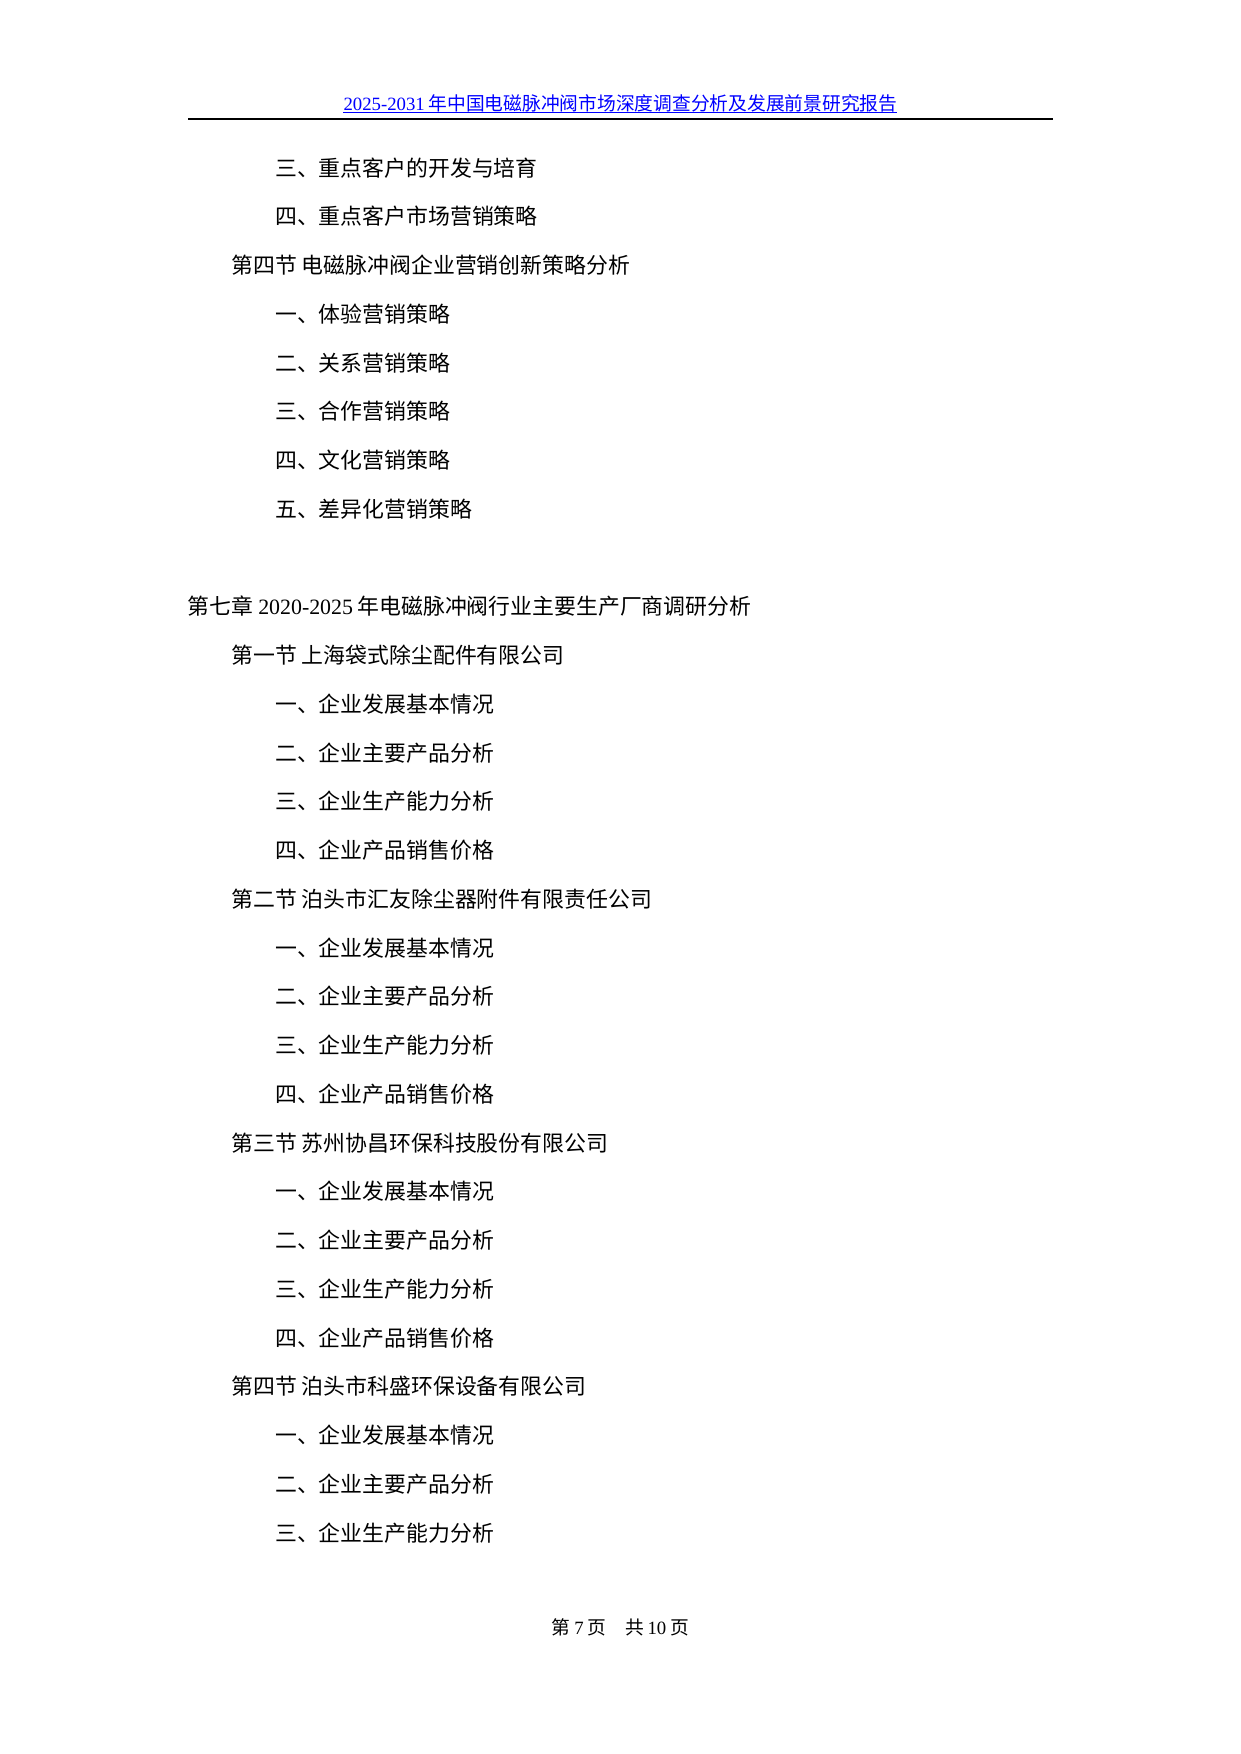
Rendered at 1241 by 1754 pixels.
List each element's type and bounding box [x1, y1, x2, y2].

text [187, 150, 1053, 1548]
